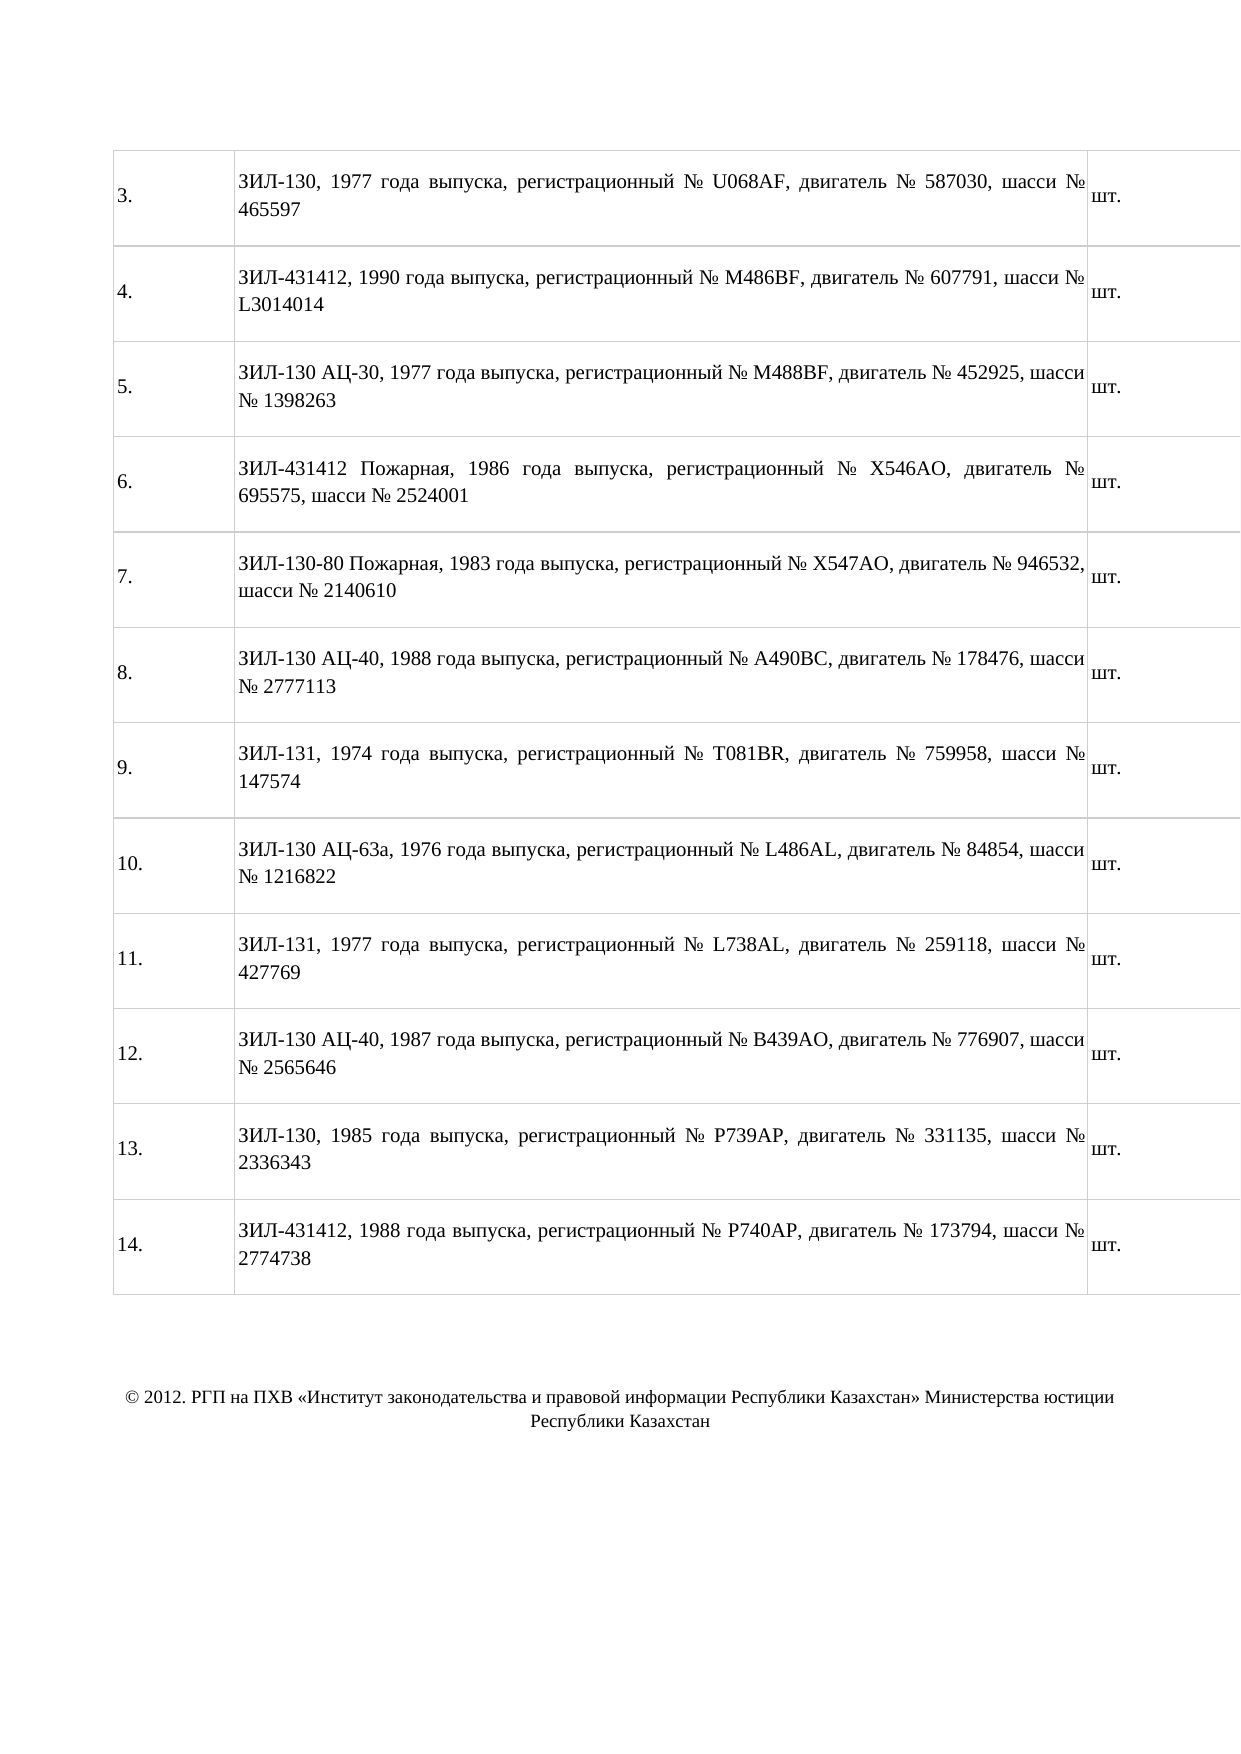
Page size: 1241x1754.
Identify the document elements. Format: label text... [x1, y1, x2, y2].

table_cell 4. [114, 247, 234, 341]
table_cell шт. [1088, 533, 1240, 627]
table_cell 8. [114, 628, 234, 722]
table_cell 6. [114, 437, 234, 531]
table_cell 7. [114, 533, 234, 627]
table_cell ЗИЛ-431412, 1990 года выпуска, регистрационный № M486BF, двигатель № 607791, шасси № L3014014 [235, 247, 1087, 341]
table_cell ЗИЛ-431412, 1988 года выпуска, регистрационный № P740AP, двигатель № 173794, шасси № 2774738 [235, 1200, 1087, 1294]
table_cell шт. [1088, 437, 1240, 531]
table_cell ЗИЛ-130 АЦ-30, 1977 года выпуска, регистрационный № M488BF, двигатель № 452925, шасси № 1398263 [235, 342, 1087, 436]
table_cell 9. [114, 723, 234, 817]
table_cell ЗИЛ-131, 1974 года выпуска, регистрационный № Т081ВR, двигатель № 759958, шасси № 147574 [235, 723, 1087, 817]
table_cell шт. [1088, 819, 1240, 912]
table_cell ЗИЛ-130 АЦ-63а, 1976 года выпуска, регистрационный № L486AL, двигатель № 84854, шасси № 1216822 [235, 819, 1087, 912]
table_cell 5. [114, 342, 234, 436]
table_cell ЗИЛ-130, 1985 года выпуска, регистрационный № P739AP, двигатель № 331135, шасси № 2336343 [235, 1104, 1087, 1198]
table_cell 12. [114, 1009, 234, 1103]
table_cell шт. [1088, 1200, 1240, 1294]
table_cell 14. [114, 1200, 234, 1294]
table_cell 11. [114, 914, 234, 1008]
table_cell шт. [1088, 1009, 1240, 1103]
table_cell шт. [1088, 723, 1240, 817]
table_cell ЗИЛ-130 АЦ-40, 1988 года выпуска, регистрационный № А490ВС, двигатель № 178476, шасси № 2777113 [235, 628, 1087, 722]
table_cell шт. [1088, 342, 1240, 436]
table_cell шт. [1088, 151, 1240, 245]
table_cell 13. [114, 1104, 234, 1198]
table_cell шт. [1088, 914, 1240, 1008]
table_cell ЗИЛ-130, 1977 года выпуска, регистрационный № U068AF, двигатель № 587030, шасси № 465597 [235, 151, 1087, 245]
text © 2012. РГП на ПХВ «Институт законодательства и правовой информации Республики Казахстан» Министерства юстиции Республики Казахстан [112, 1386, 1128, 1432]
table_cell шт. [1088, 247, 1240, 341]
table_cell шт. [1088, 1104, 1240, 1198]
table_cell ЗИЛ-130-80 Пожарная, 1983 года выпуска, регистрационный № Х547АО, двигатель № 946532, шасси № 2140610 [235, 533, 1087, 627]
table_cell 10. [114, 819, 234, 912]
table_cell ЗИЛ-431412 Пожарная, 1986 года выпуска, регистрационный № Х546АО, двигатель № 695575, шасси № 2524001 [235, 437, 1087, 531]
table_cell ЗИЛ-131, 1977 года выпуска, регистрационный № L738AL, двигатель № 259118, шасси № 427769 [235, 914, 1087, 1008]
table_cell ЗИЛ-130 АЦ-40, 1987 года выпуска, регистрационный № B439AO, двигатель № 776907, шасси № 2565646 [235, 1009, 1087, 1103]
table_cell шт. [1088, 628, 1240, 722]
table_cell 3. [114, 151, 234, 245]
